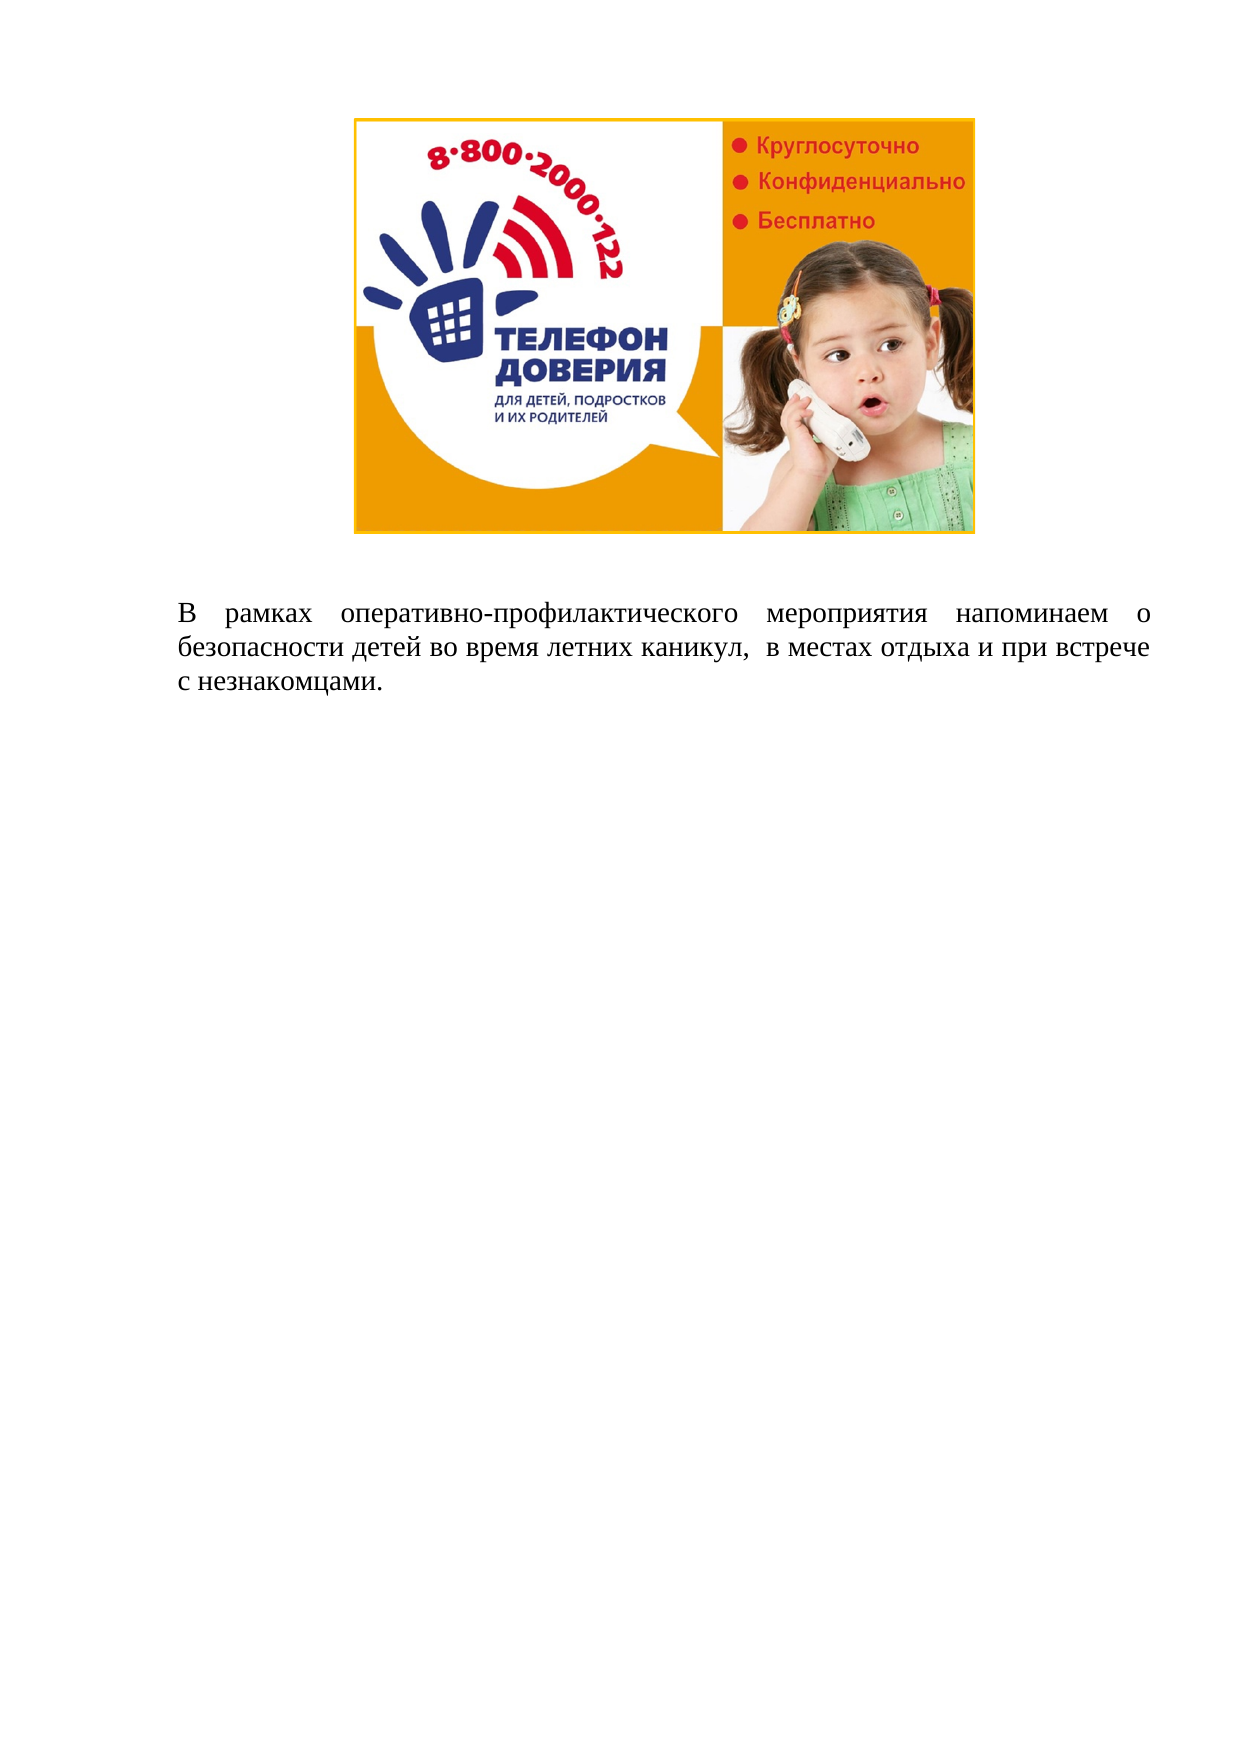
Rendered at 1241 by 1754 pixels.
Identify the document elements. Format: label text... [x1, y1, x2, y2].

text В рамках оперативно-профилактического мероприятия напоминаем о безопасности детей во время летних каникул, в местах отдыха и при встрече с незнакомцами. [177, 596, 1152, 696]
picture [353, 118, 976, 534]
